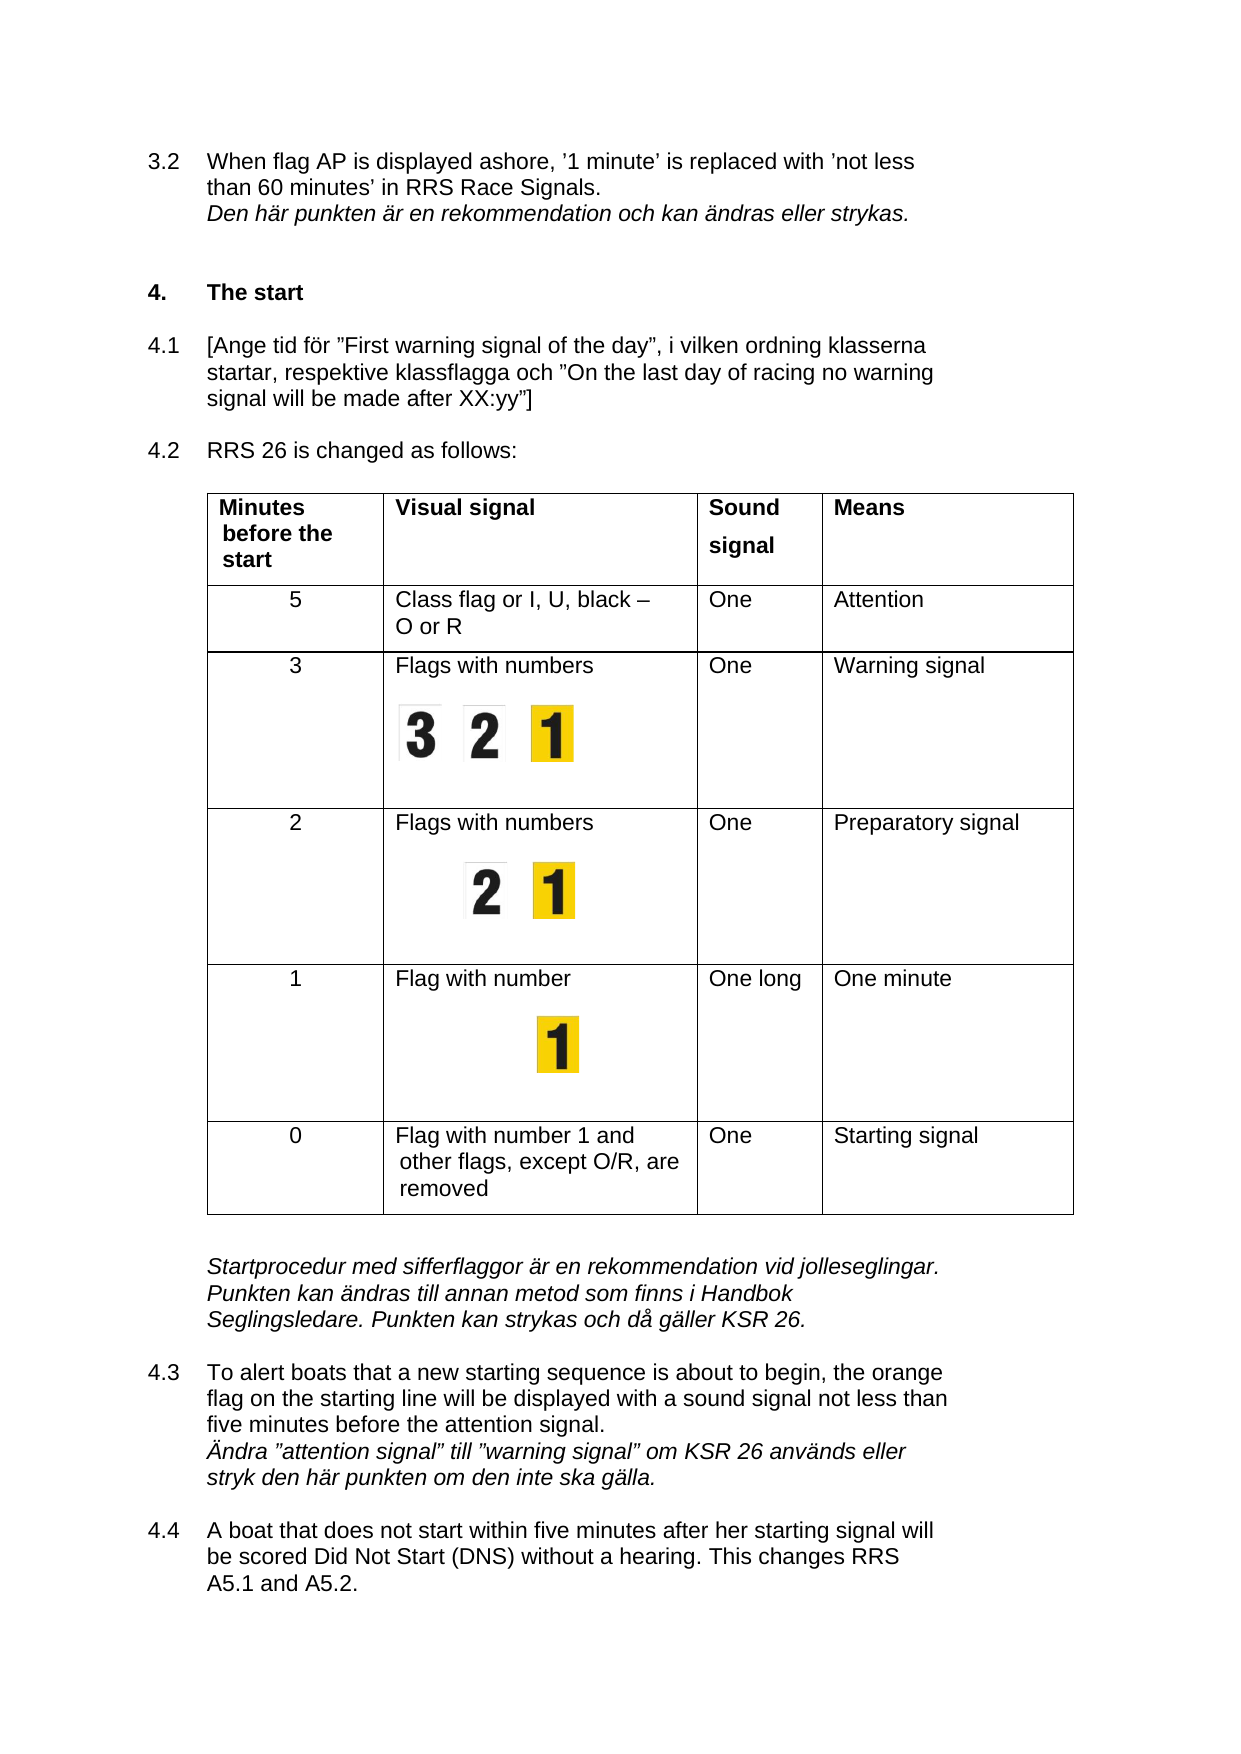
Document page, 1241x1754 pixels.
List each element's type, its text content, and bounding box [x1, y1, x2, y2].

table_cell Preparatory signal [823, 809, 1073, 964]
table_cell Flag with number 1 and other flags, except O/R, are removed [384, 1122, 697, 1213]
table_cell Class flag or I, U, black – O or R [384, 586, 697, 651]
table_header Sound signal [698, 494, 822, 585]
text 4.1 [Ange tid för ”First warning signal of the day”, i vilken ordning klasserna startar, respektive klassflagga och ”On the last day of racing no warning signal will be made after XX:yy”] [148, 332, 951, 411]
table_header Minutes before the start [208, 494, 383, 585]
table_cell One [698, 586, 822, 651]
table_cell 0 [208, 1122, 383, 1213]
table_cell Starting signal [823, 1122, 1073, 1213]
table_cell 1 [208, 965, 383, 1121]
table_cell One minute [823, 965, 1073, 1121]
table_cell One [698, 1122, 822, 1213]
text 4. The start [148, 279, 951, 306]
table_cell Flags with numbers [384, 809, 697, 964]
table_cell 2 [208, 809, 383, 964]
table_header Means [823, 494, 1073, 585]
table_cell One [698, 809, 822, 964]
table_cell Attention [823, 586, 1073, 651]
text Startprocedur med sifferflaggor är en rekommendation vid jolleseglingar. Punkten kan ändras till annan metod som finns i Handbok Seglingsledare. Punkten kan strykas och då gäller KSR 26. [148, 1253, 951, 1332]
text 4.2 RRS 26 is changed as follows: [148, 437, 951, 493]
text 4.4 A boat that does not start within five minutes after her starting signal will be scored Did Not Start (DNS) without a hearing. This changes RRS A5.1 and A5.2. [148, 1517, 951, 1596]
table_header Visual signal [384, 494, 697, 585]
text 3.2 When flag AP is displayed ashore, ’1 minute’ is replaced with ’not less than 60 minutes’ in RRS Race Signals. Den här punkten är en rekommendation och kan ändras eller strykas. [148, 148, 951, 227]
table_cell 5 [208, 586, 383, 651]
table_cell Warning signal [823, 653, 1073, 808]
table_cell 3 [208, 653, 383, 808]
table_cell Flag with number [384, 965, 697, 1121]
table_cell Flags with numbers [384, 653, 697, 808]
table_cell One long [698, 965, 822, 1121]
table_cell One [698, 653, 822, 808]
text 4.3 To alert boats that a new starting sequence is about to begin, the orange flag on the starting line will be displayed with a sound signal not less than five minutes before the attention signal. Ändra ”attention signal” till ”warning signal” om KSR 26 används eller stryk den här punkten om den inte ska gälla. [148, 1359, 951, 1491]
